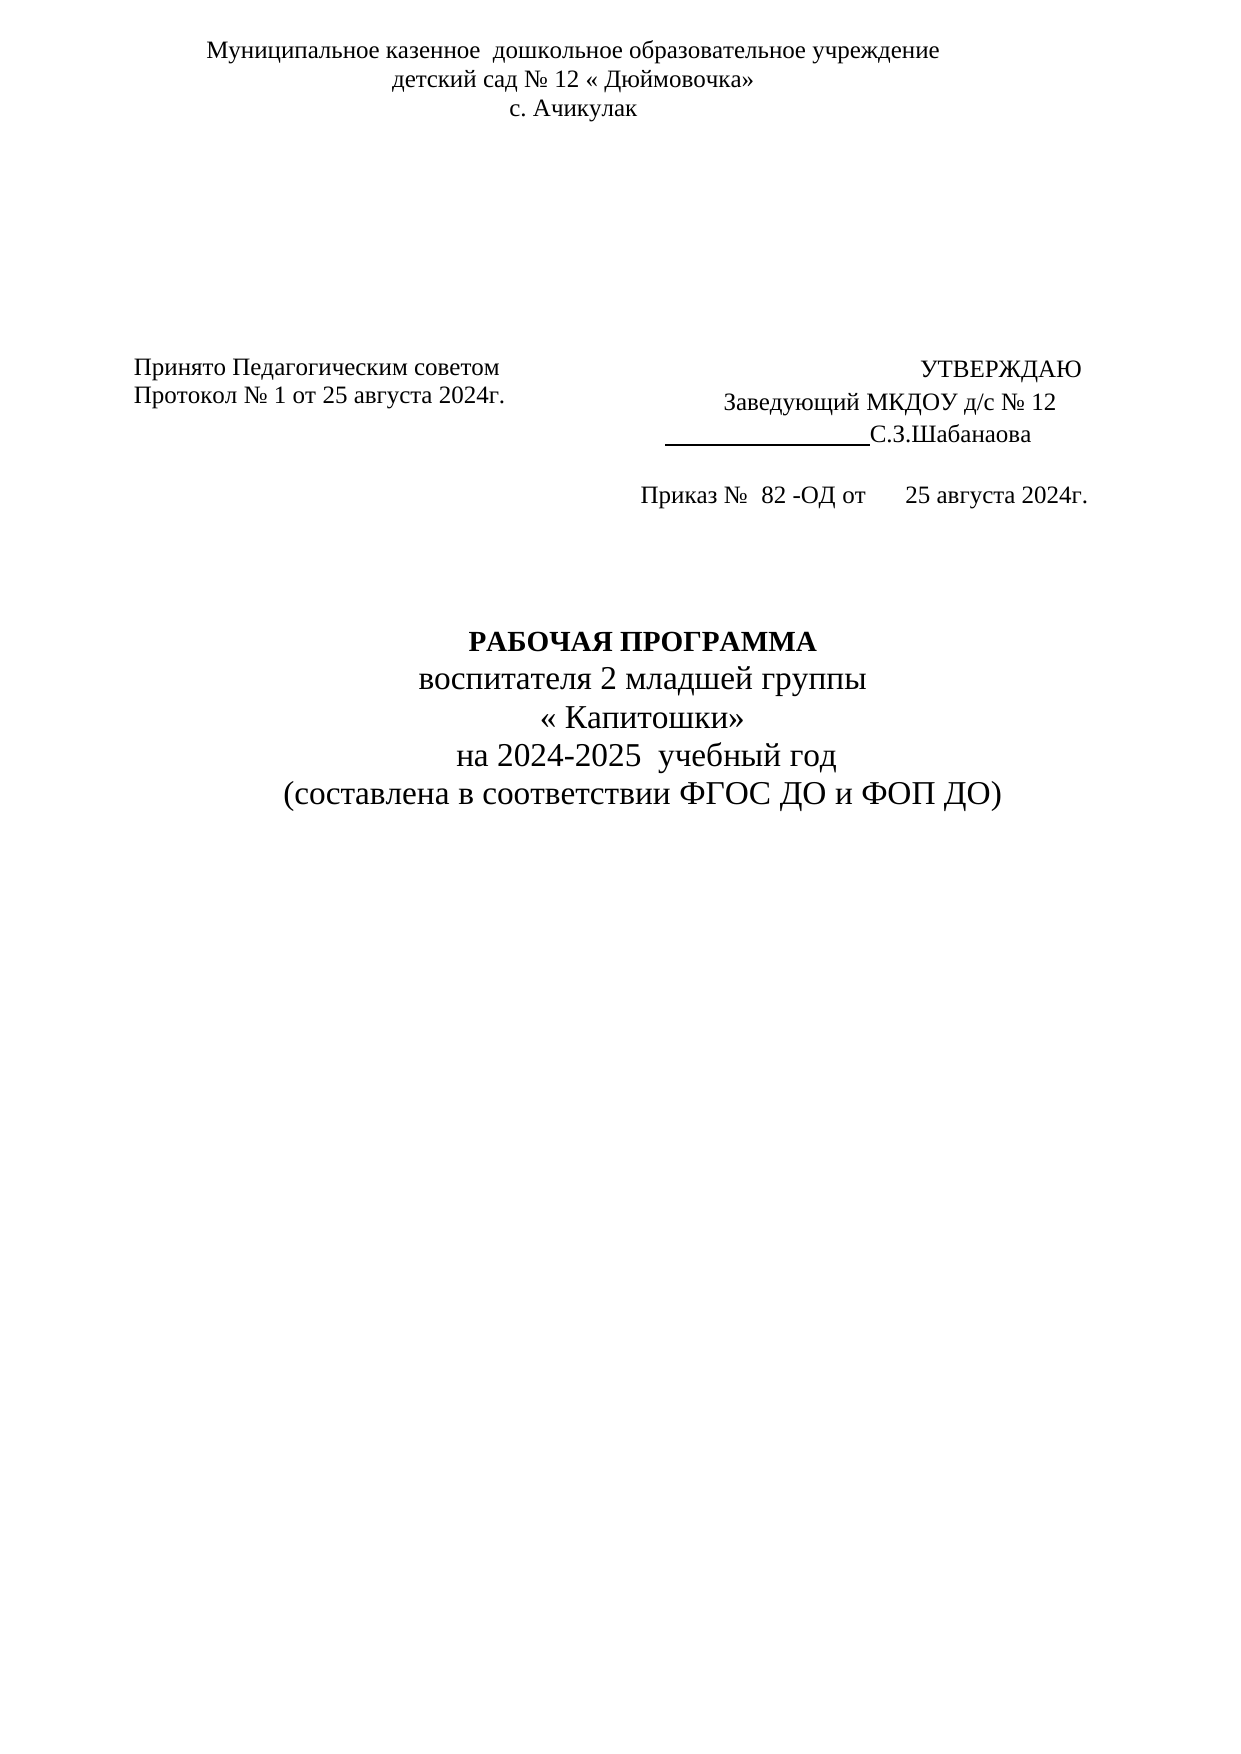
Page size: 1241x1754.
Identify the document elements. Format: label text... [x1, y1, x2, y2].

subtitle РАБОЧАЯ ПРОГРАММА [349, 621, 936, 659]
table_header УТВЕРЖДАЮ Заведующий МКДОУ д/с № 12 С.З.Шабанаова [616, 352, 1130, 451]
text Муниципальное казенное дошкольное образовательное учреждение [62, 35, 1083, 64]
text воспитателя 2 младшей группы [349, 659, 936, 697]
text Приказ № 82 -ОД от 25 августа 2024г. [622, 480, 1223, 508]
text с. Ачикулак [62, 93, 1083, 122]
text « Капитошки» [349, 697, 936, 735]
text (составлена в соответствии ФГОС ДО и ФОП ДО) [253, 774, 1032, 812]
table_header Принято Педагогическим советом Протокол № 1 от 25 августа 2024г. [113, 352, 616, 451]
text на 2024-2025 учебный год [349, 736, 936, 774]
text детский сад № 12 « Дюймовочка» [62, 64, 1083, 93]
